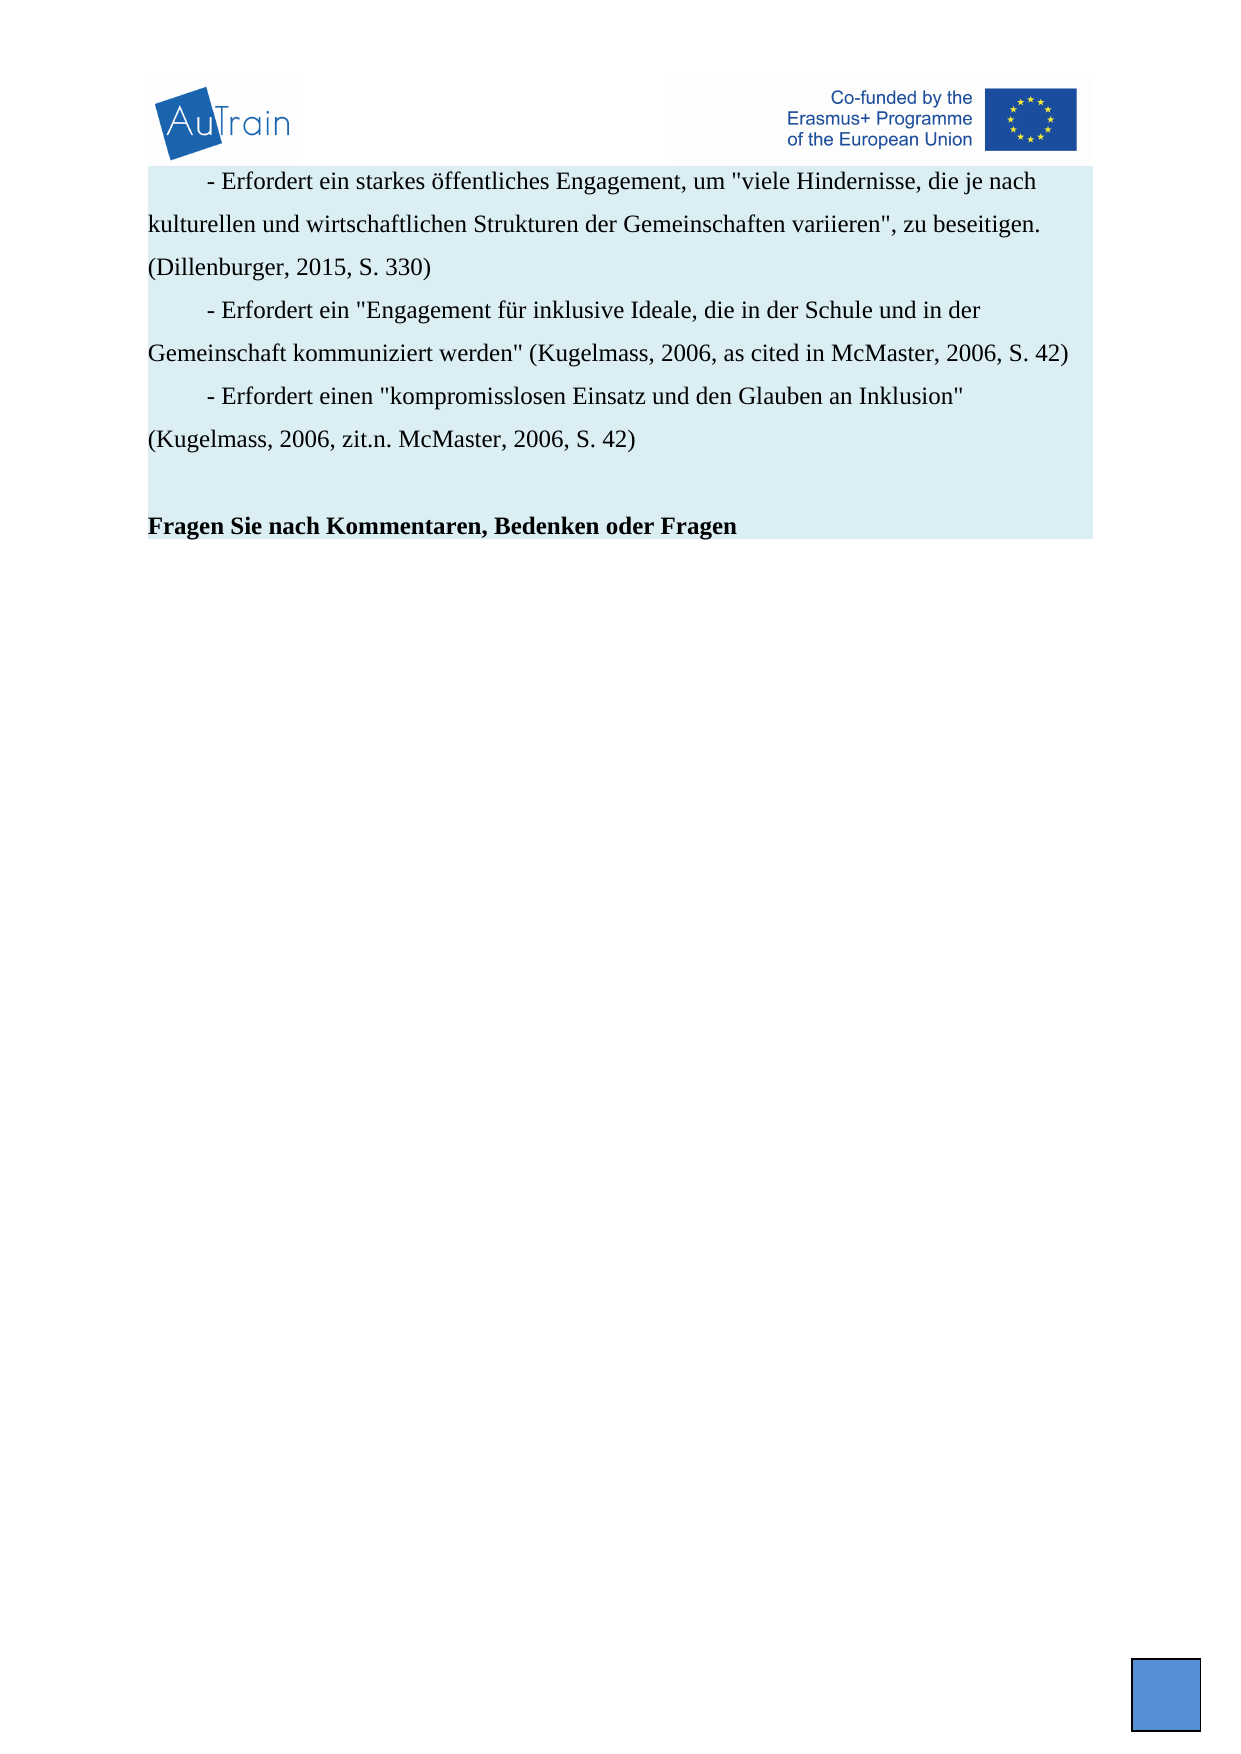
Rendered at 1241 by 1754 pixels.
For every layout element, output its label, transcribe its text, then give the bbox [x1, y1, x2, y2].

picture [671, 73, 1091, 166]
text - Erfordert einen "kompromisslosen Einsatz und den Glauben an Inklusion" (Kugelmass, 2006, zit.n. McMaster, 2006, S. 42) [148, 381, 1093, 453]
text - Erfordert ein starkes öffentliches Engagement, um "viele Hindernisse, die je nach kulturellen und wirtschaftlichen Strukturen der Gemeinschaften variieren", zu beseitigen. (Dillenburger, 2015, S. 330) [148, 166, 1093, 281]
text - Erfordert ein "Engagement für inklusive Ideale, die in der Schule und in der Gemeinschaft kommuniziert werden" (Kugelmass, 2006, as cited in McMaster, 2006, S. 42) [148, 295, 1093, 367]
text Fragen Sie nach Kommentaren, Bedenken oder Fragen [148, 511, 1093, 539]
picture [147, 76, 299, 166]
